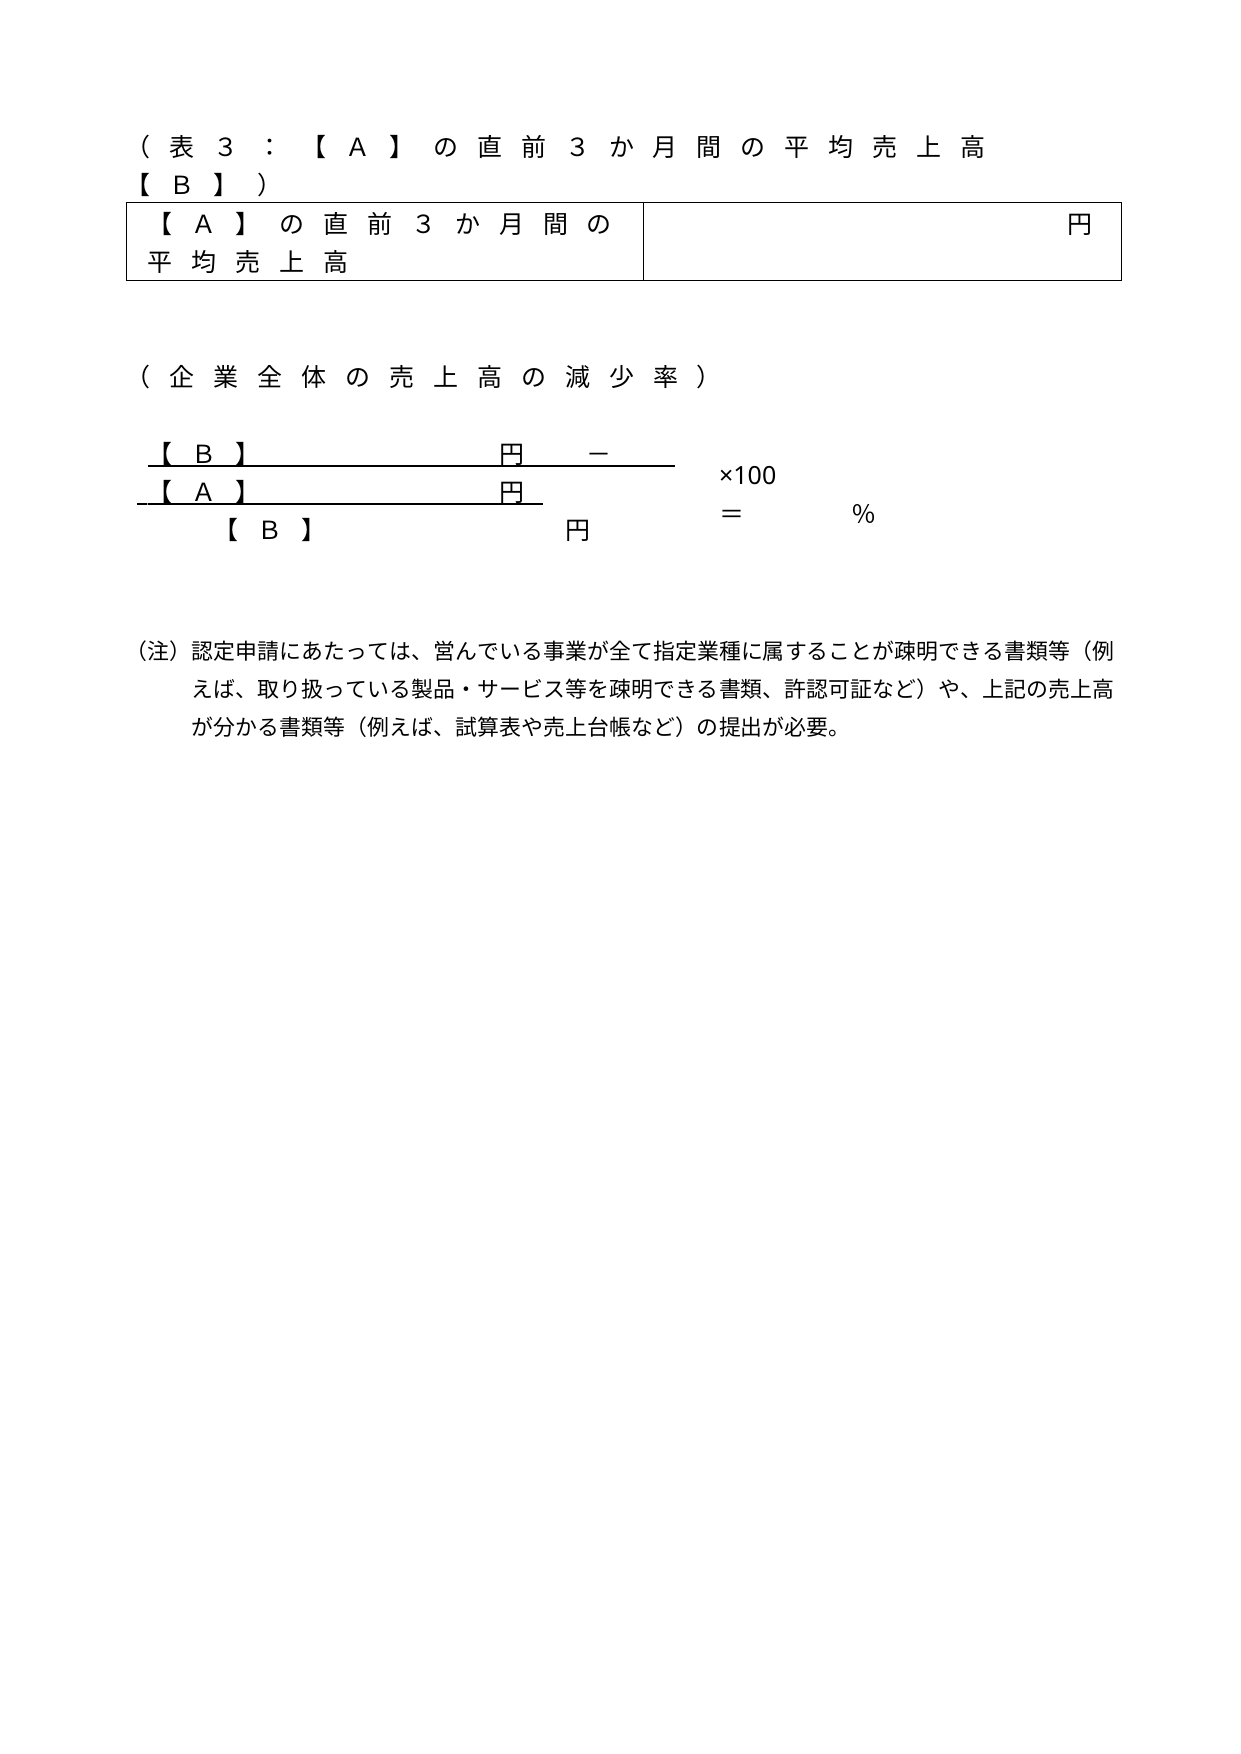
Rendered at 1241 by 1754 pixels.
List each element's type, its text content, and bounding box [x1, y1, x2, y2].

table_header ％ [834, 433, 1011, 554]
table_header 円 [644, 203, 1121, 279]
table_header 【Ｂ】 円 － 【Ａ】 円 [126, 433, 687, 509]
table_header ×100 ＝ [687, 433, 834, 554]
table_cell 【Ｂ】 円 [126, 509, 687, 554]
table_header 【Ａ】の直前３か月間の平均売上高 [127, 203, 643, 279]
text （企業全体の売上高の減少率） [126, 357, 1114, 395]
text （注）認定申請にあたっては、営んでいる事業が全て指定業種に属することが疎明できる書類等（例えば、取り扱っている製品・サービス等を疎明できる書類、許認可証など）や、上記の売上高が分かる書類等（例えば、試算表や売上台帳など）の提出が必要。 [126, 631, 1114, 745]
text （表３：【Ａ】の直前３か月間の平均売上高【Ｂ】） [126, 126, 1114, 202]
